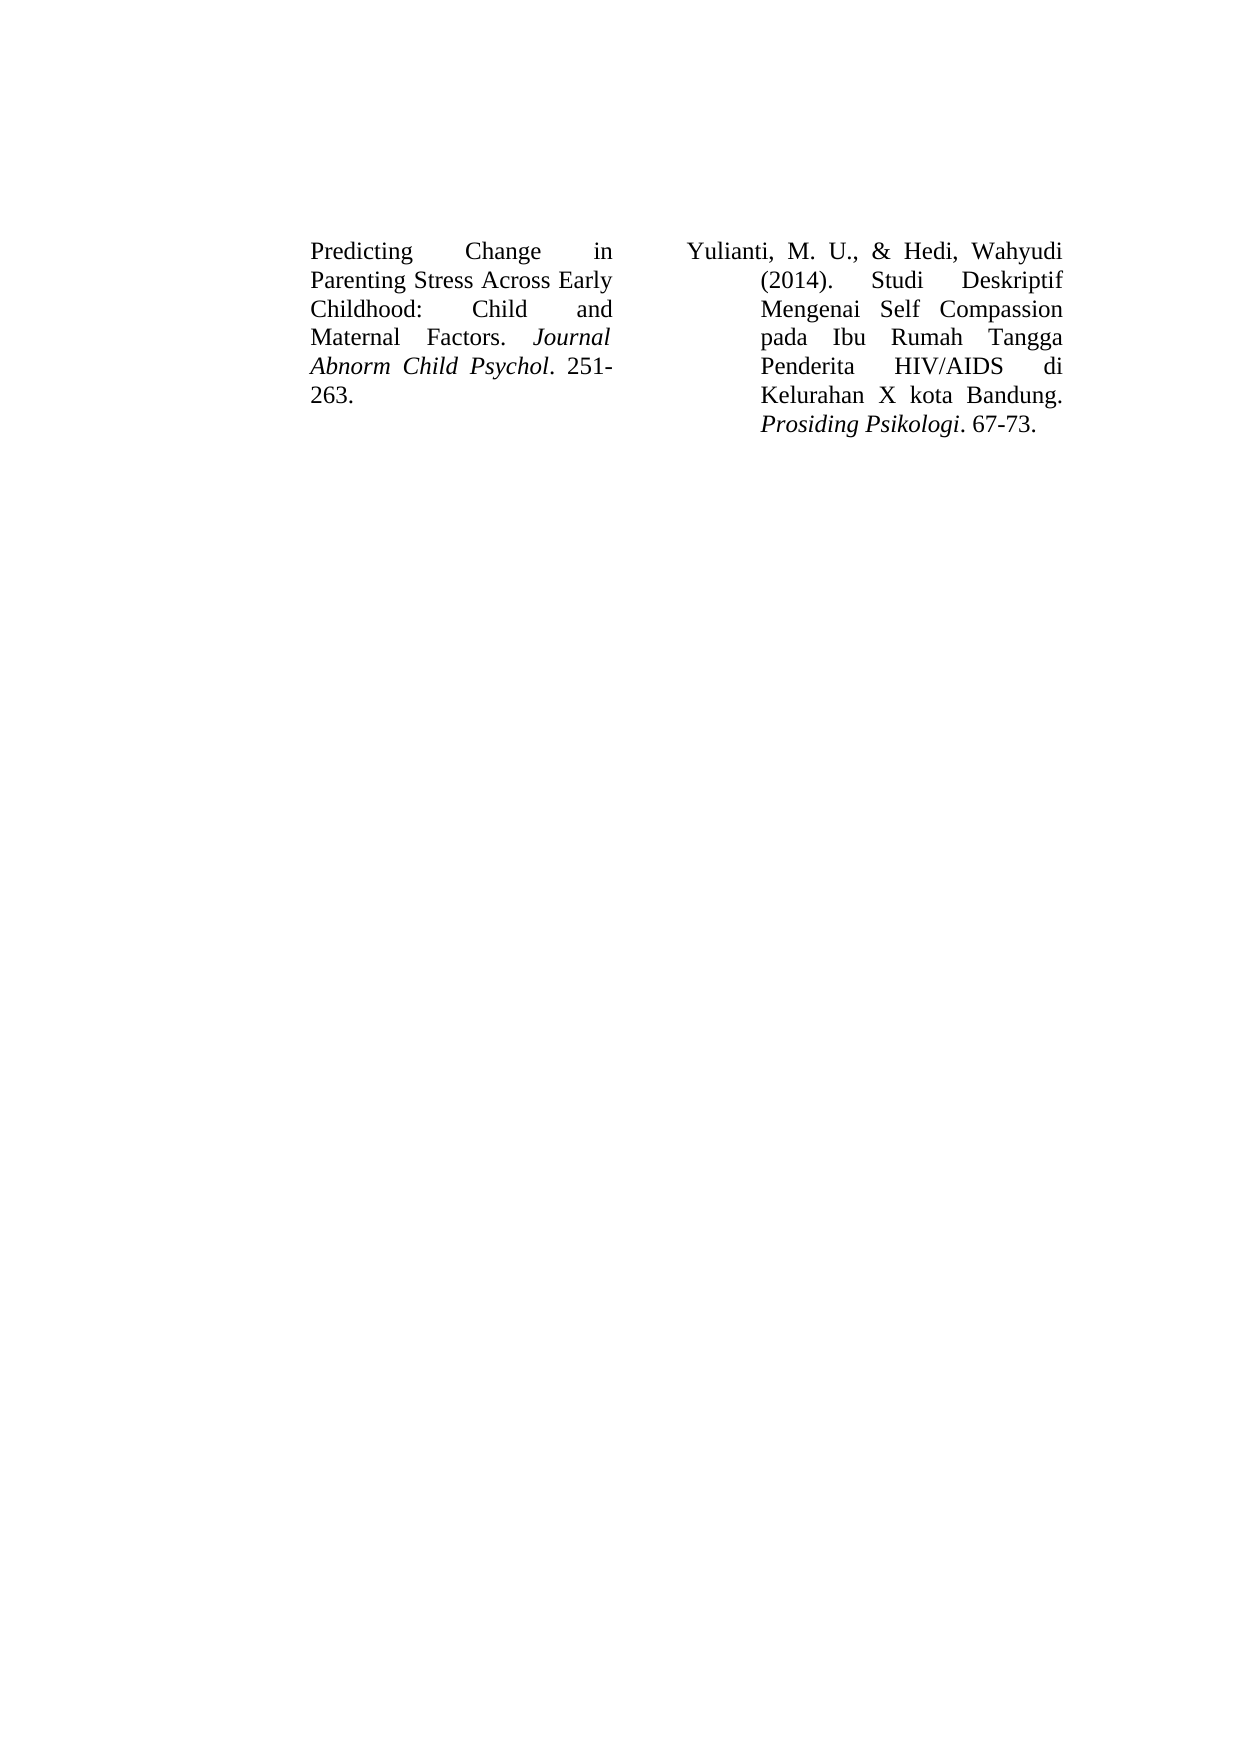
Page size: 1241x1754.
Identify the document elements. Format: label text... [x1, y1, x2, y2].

text Yulianti, M. U., & Hedi, Wahyudi (2014). Studi Deskriptif Mengenai Self Compassion pada Ibu Rumah Tangga Penderita HIV/AIDS di Kelurahan X kota Bandung. Prosiding Psikologi. 67-73. [686, 236, 1063, 437]
